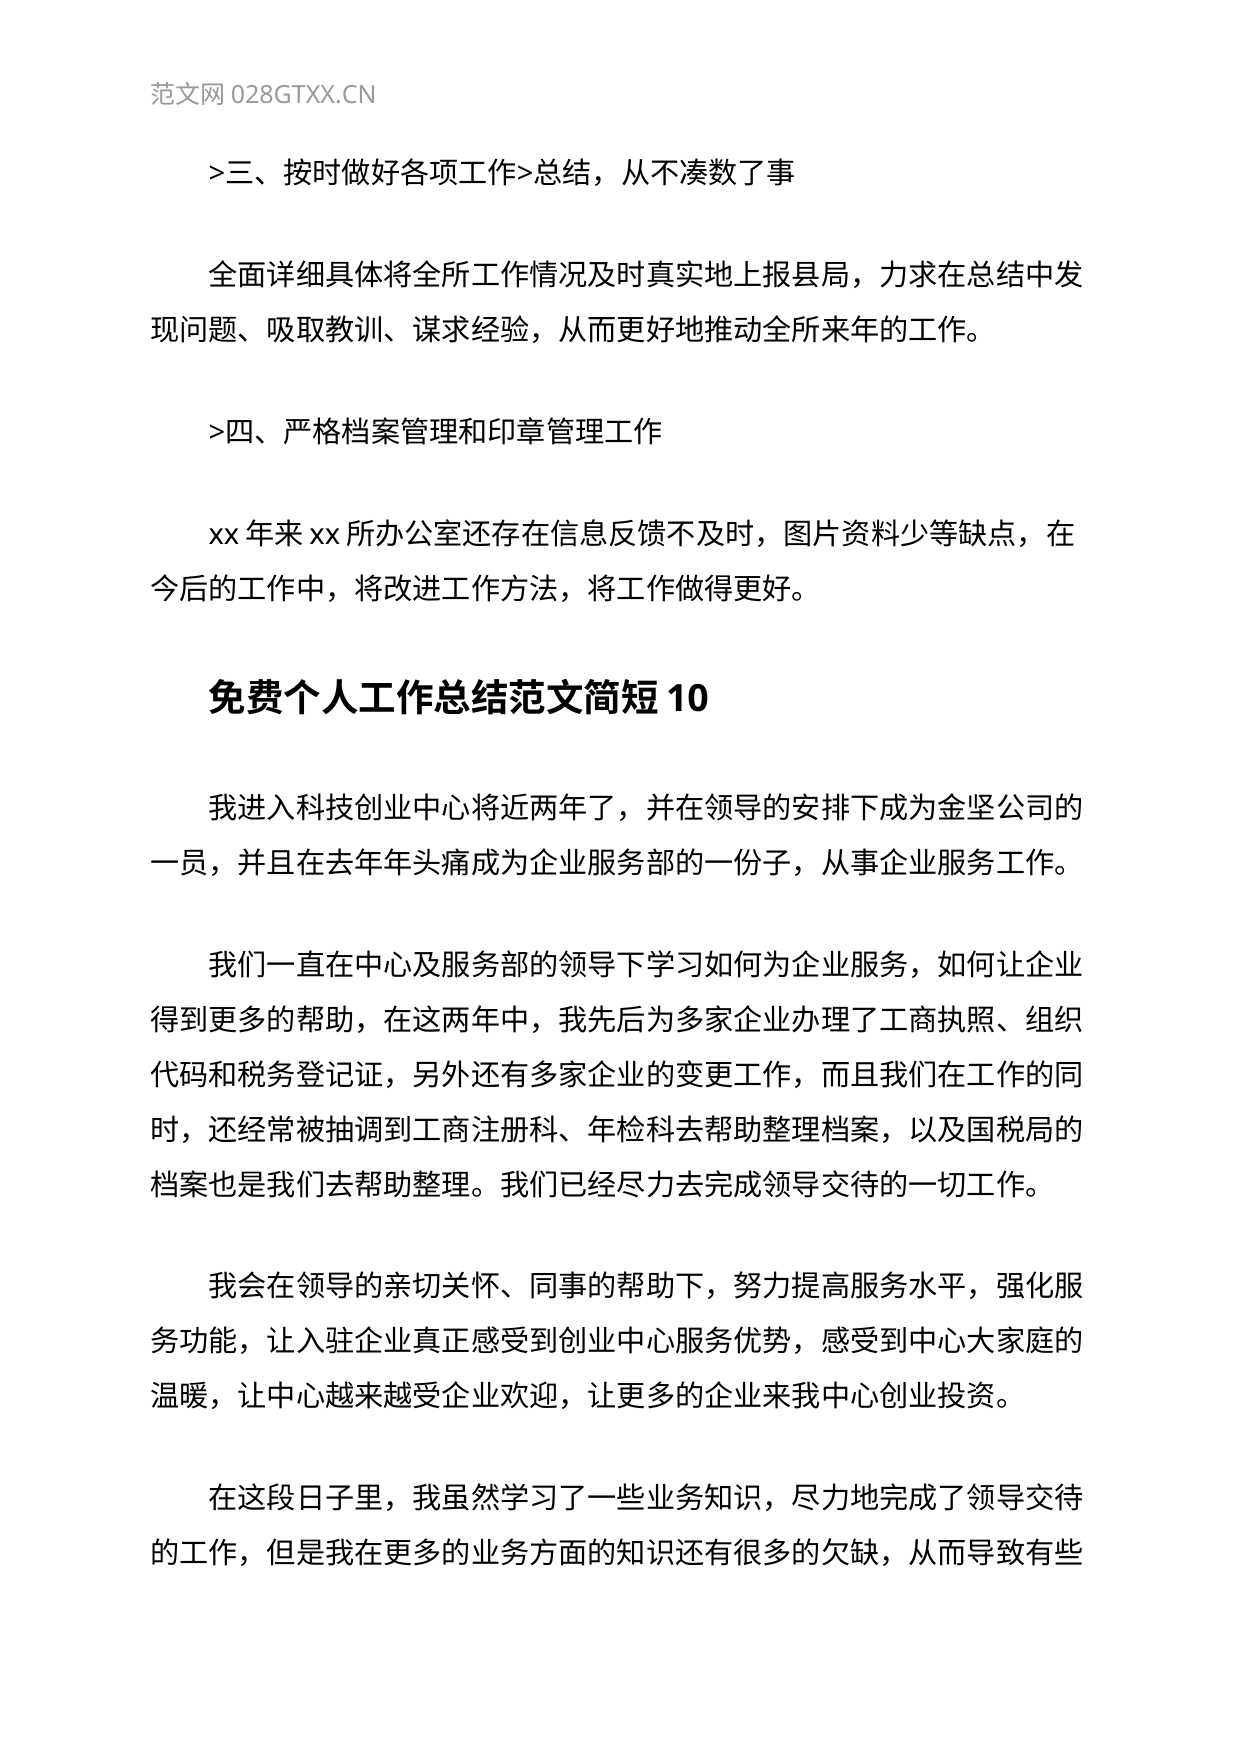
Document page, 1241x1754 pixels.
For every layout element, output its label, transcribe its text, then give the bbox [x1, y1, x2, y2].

text 我们一直在中心及服务部的领导下学习如何为企业服务，如何让企业得到更多的帮助，在这两年中，我先后为多家企业办理了工商执照、组织代码和税务登记证，另外还有多家企业的变更工作，而且我们在工作的同时，还经常被抽调到工商注册科、年检科去帮助整理档案，以及国税局的档案也是我们去帮助整理。我们已经尽力去完成领导交待的一切工作。 [150, 942, 1090, 1203]
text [150, 1474, 1090, 1572]
text 全面详细具体将全所工作情况及时真实地上报县局，力求在总结中发现问题、吸取教训、谋求经验，从而更好地推动全所来年的工作。 [150, 252, 1090, 349]
text 我进入科技创业中心将近两年了，并在领导的安排下成为金坚公司的一员，并且在去年年头痛成为企业服务部的一份子，从事企业服务工作。 [150, 785, 1090, 882]
text 我会在领导的亲切关怀、同事的帮助下，努力提高服务水平，强化服务功能，让入驻企业真正感受到创业中心服务优势，感受到中心大家庭的温暖，让中心越来越受企业欢迎，让更多的企业来我中心创业投资。 [150, 1263, 1090, 1415]
text >四、严格档案管理和印章管理工作 [150, 409, 1090, 451]
text xx年来xx所办公室还存在信息反馈不及时，图片资料少等缺点，在今后的工作中，将改进工作方法，将工作做得更好。 [150, 511, 1090, 608]
text 免费个人工作总结范文简短10 [150, 667, 1090, 722]
text >三、按时做好各项工作>总结，从不凑数了事 [150, 150, 1090, 192]
